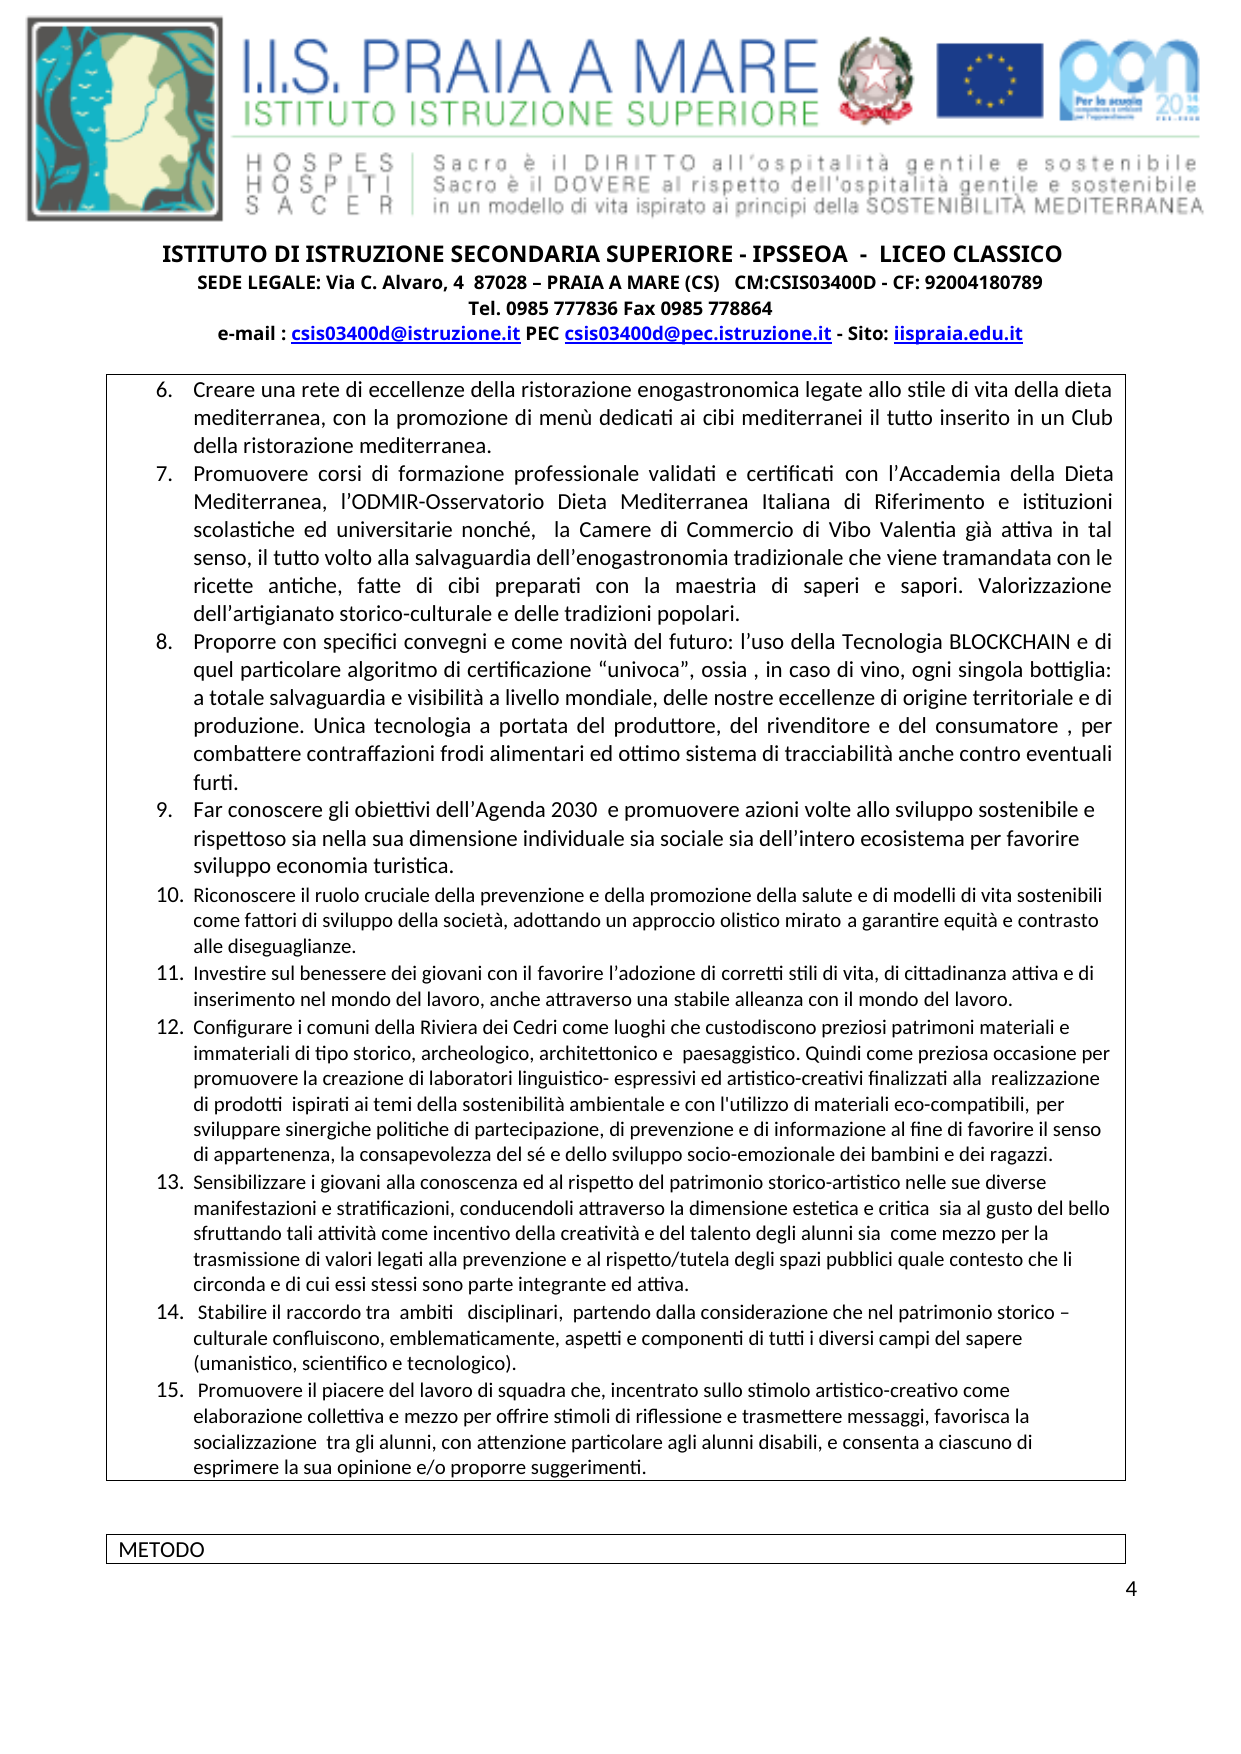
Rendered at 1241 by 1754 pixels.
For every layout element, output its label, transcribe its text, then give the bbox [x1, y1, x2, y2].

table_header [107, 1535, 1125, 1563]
picture [20, 12, 1240, 228]
